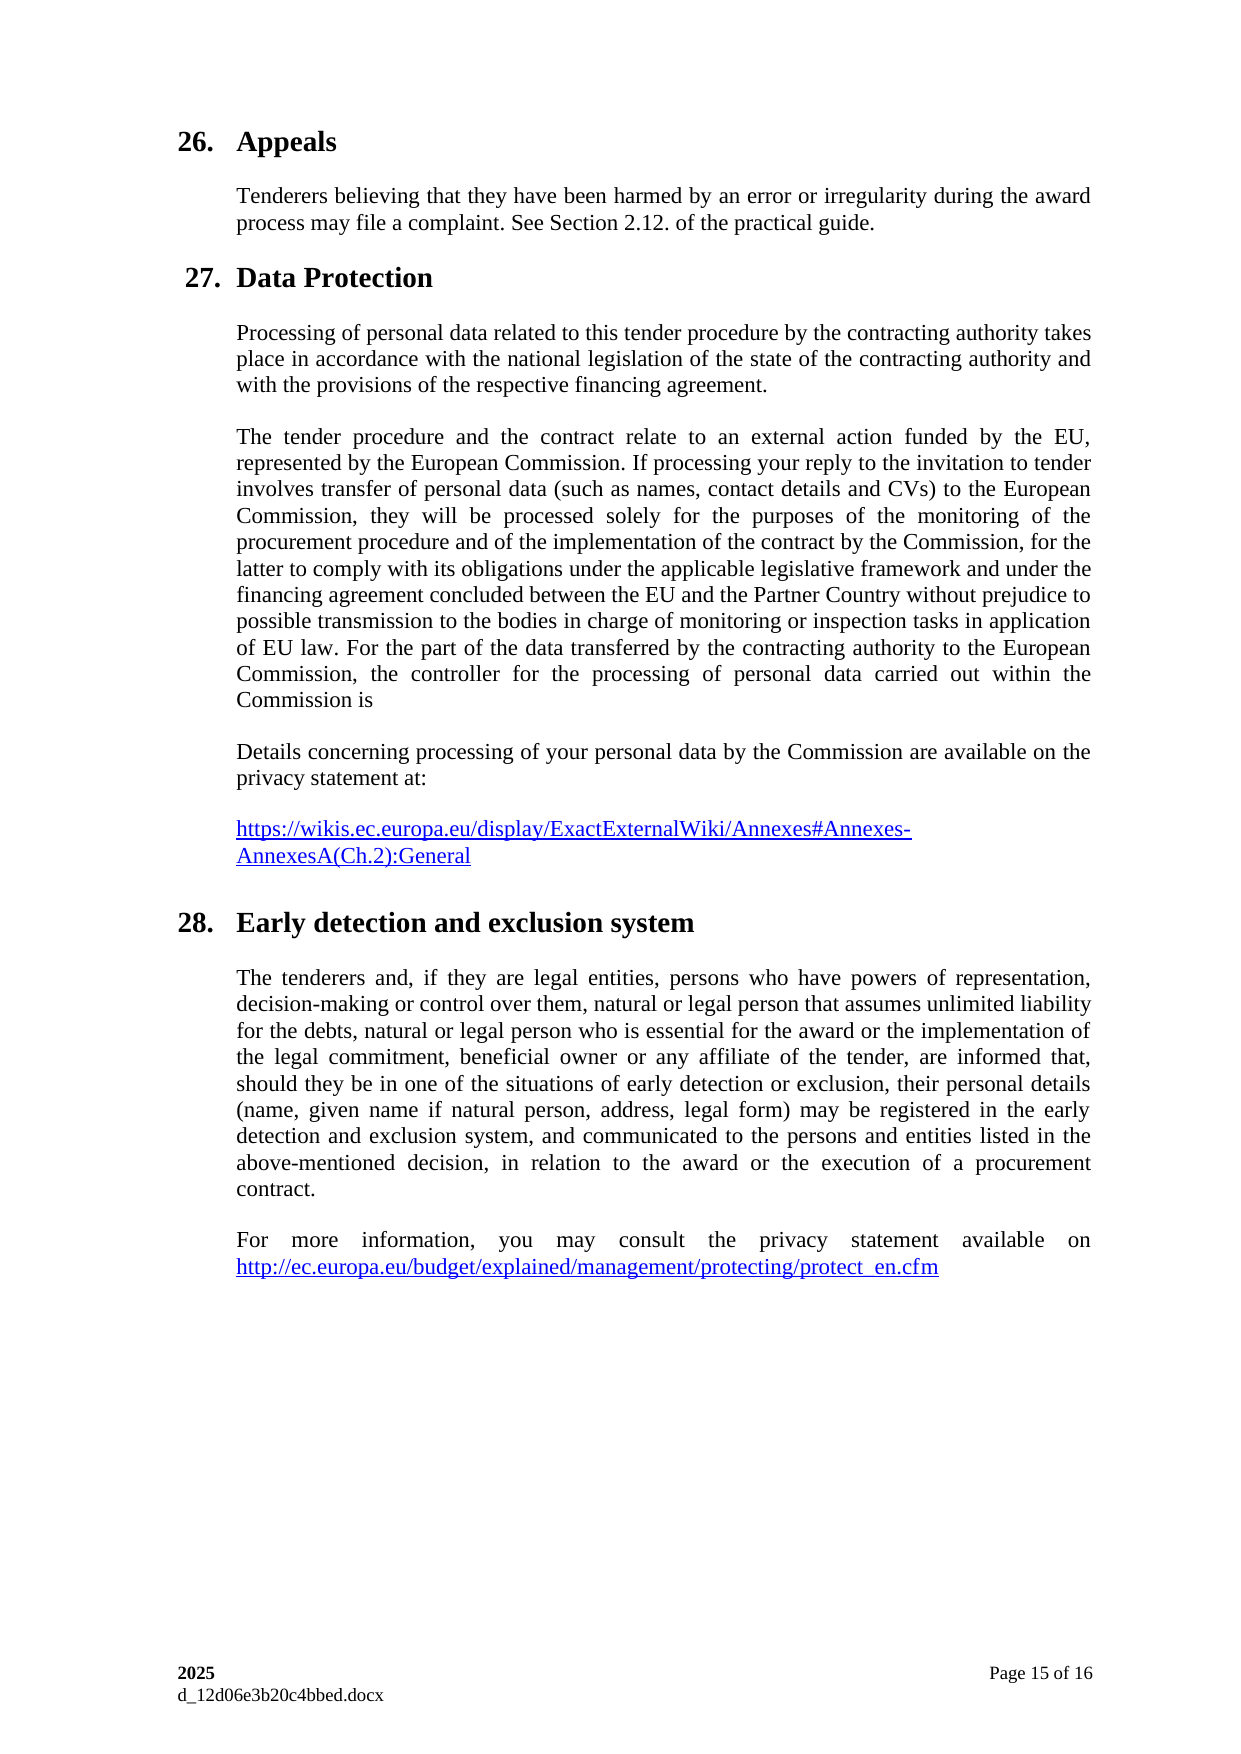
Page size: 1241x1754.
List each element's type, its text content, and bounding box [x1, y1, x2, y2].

text Tenderers believing that they have been harmed by an error or irregularity during the award process may file a complaint. See Section 2.12. of the practical guide. [236, 182, 1092, 235]
text The tenderers and, if they are legal entities, persons who have powers of representation, decision-making or control over them, natural or legal person that assumes unlimited liability for the debts, natural or legal person who is essential for the award or the implementation of the legal commitment, beneficial owner or any affiliate of the tender, are informed that, should they be in one of the situations of early detection or exclusion, their personal details (name, given name if natural person, address, legal form) may be registered in the early detection and exclusion system, and communicated to the persons and entities listed in the above-mentioned decision, in relation to the award or the execution of a procurement contract. [236, 964, 1092, 1201]
text Details concerning processing of your personal data by the Commission are available on the privacy statement at: [236, 738, 1092, 790]
text https://wikis.ec.europa.eu/display/ExactExternalWiki/Annexes#Annexes-AnnexesA(Ch.2):General [236, 815, 1092, 868]
text 27. Data Protection [177, 260, 1092, 294]
subtitle 28. Early detection and exclusion system [177, 906, 1092, 939]
text Processing of personal data related to this tender procedure by the contracting authority takes place in accordance with the national legislation of the state of the contracting authority and with the provisions of the respective financing agreement. [236, 319, 1092, 398]
text The tender procedure and the contract relate to an external action funded by the EU, represented by the European Commission. If processing your reply to the invitation to tender involves transfer of personal data (such as names, contact details and CVs) to the European Commission, they will be processed solely for the purposes of the monitoring of the procurement procedure and of the implementation of the contract by the Commission, for the latter to comply with its obligations under the applicable legislative framework and under the financing agreement concluded between the EU and the Partner Country without prejudice to possible transmission to the bodies in charge of monitoring or inspection tasks in application of EU law. For the part of the data transferred by the contracting authority to the European Commission, the controller for the processing of personal data carried out within the Commission is [236, 423, 1092, 713]
text For more information, you may consult the privacy statement available on http://ec.europa.eu/budget/explained/management/protecting/protect_en.cfm [236, 1226, 1092, 1279]
subtitle 26. Appeals [177, 124, 1092, 157]
